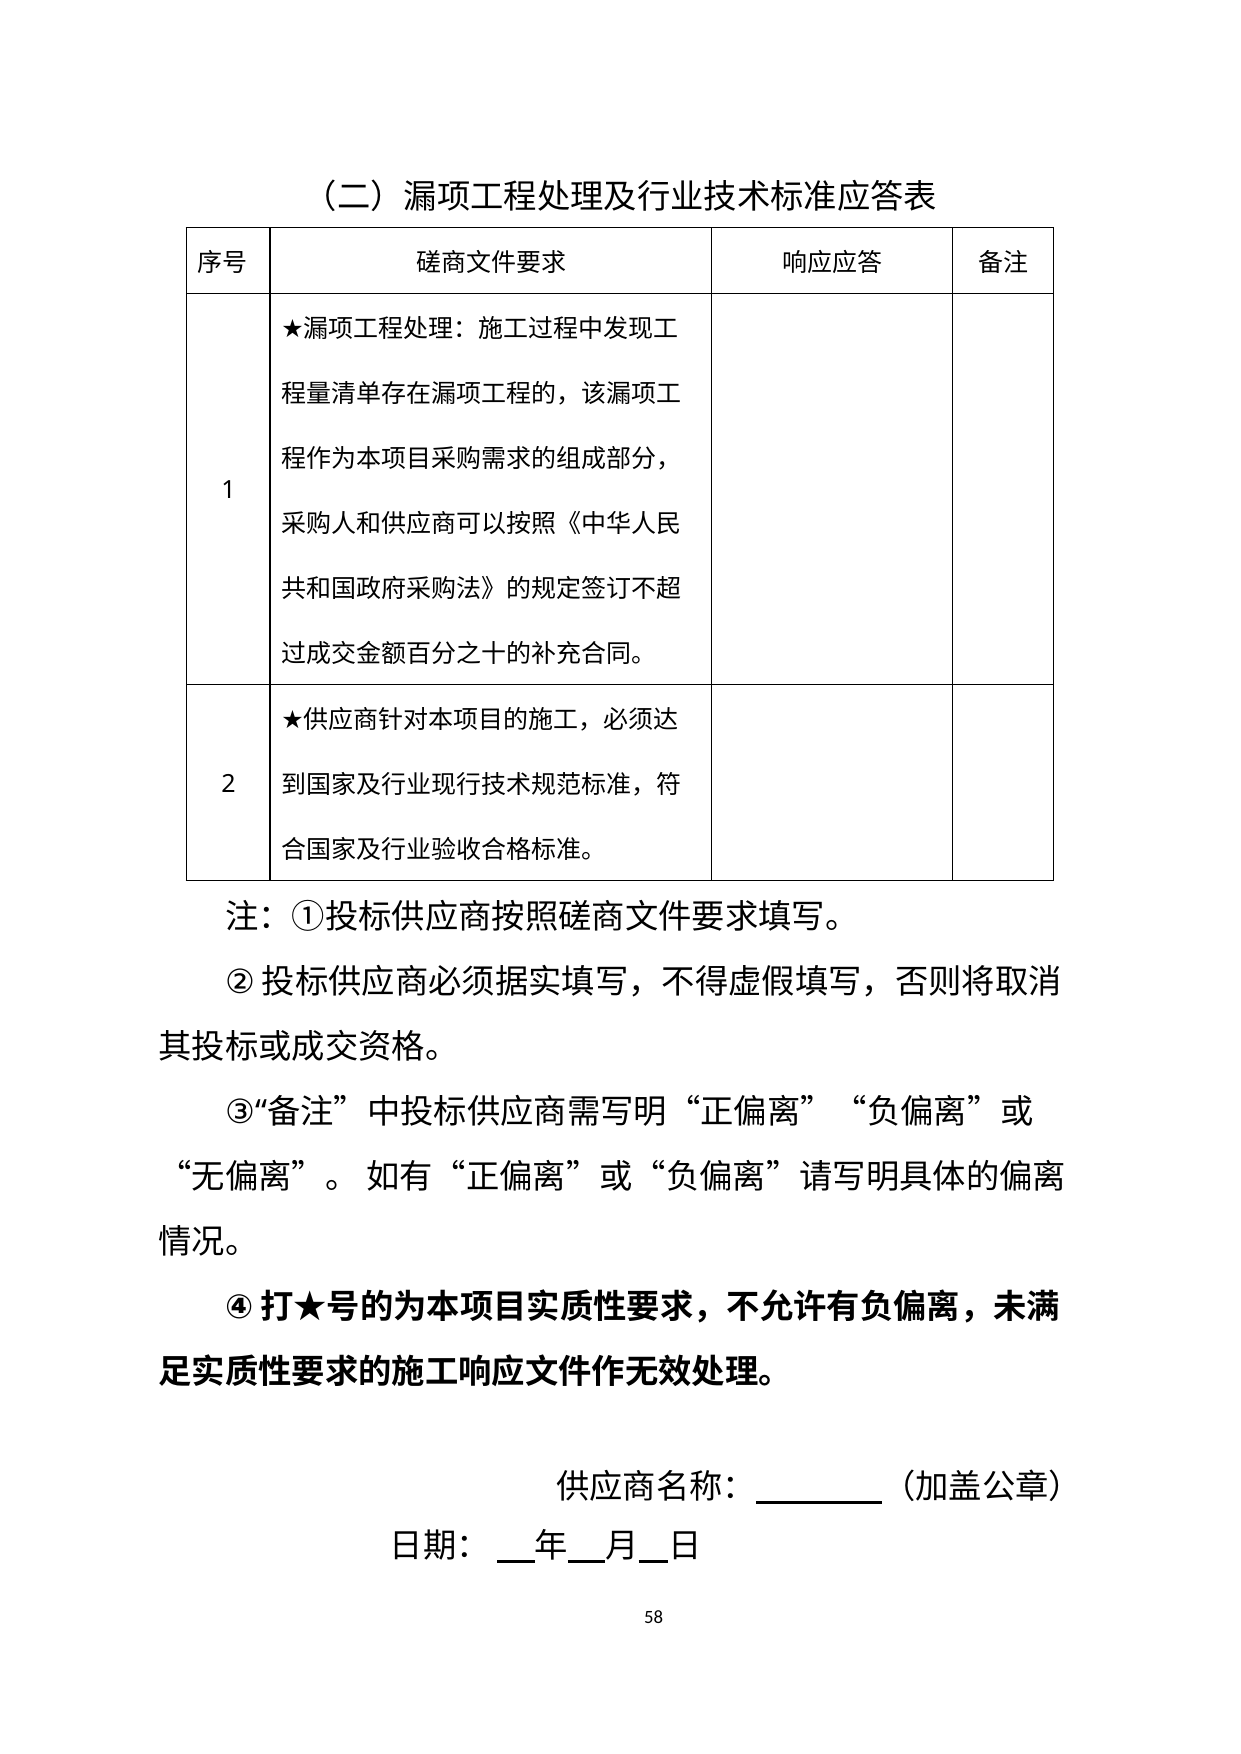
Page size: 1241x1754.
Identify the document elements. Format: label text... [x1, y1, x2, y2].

text 供应商名称： （加盖公章） [158, 1455, 1082, 1509]
list ④打★号的为本项目实质性要求，不允许有负偏离，未满足实质性要求的施工响应文件作无效处理。 [158, 1271, 1082, 1401]
table_cell [712, 294, 952, 684]
table_cell 2 [187, 685, 269, 880]
table_cell ★供应商针对本项目的施工，必须达到国家及行业现行技术规范标准，符合国家及行业验收合格标准。 [271, 685, 711, 880]
table_cell [953, 294, 1053, 684]
text 日期： 年 月 日 [158, 1509, 1082, 1570]
list 注：①投标供应商按照磋商文件要求填写。 [158, 881, 1082, 946]
text （二）漏项工程处理及行业技术标准应答表 [158, 162, 1082, 227]
list ③“备注”中投标供应商需写明“正偏离”“负偏离”或“无偏离”。 如有“正偏离”或“负偏离”请写明具体的偏离情况。 [158, 1076, 1082, 1271]
list ②投标供应商必须据实填写，不得虚假填写，否则将取消其投标或成交资格。 [158, 946, 1082, 1076]
table_cell [712, 685, 952, 880]
table_cell 1 [187, 294, 269, 684]
table_header 响应应答 [712, 228, 952, 293]
table_header 备注 [953, 228, 1053, 293]
table_cell ★漏项工程处理：施工过程中发现工程量清单存在漏项工程的，该漏项工程作为本项目采购需求的组成部分，采购人和供应商可以按照《中华人民共和国政府采购法》的规定签订不超过成交金额百分之十的补充合同。 [271, 294, 711, 684]
table_cell [953, 685, 1053, 880]
table_header 序号 [187, 228, 269, 293]
table_header 磋商文件要求 [271, 228, 711, 293]
